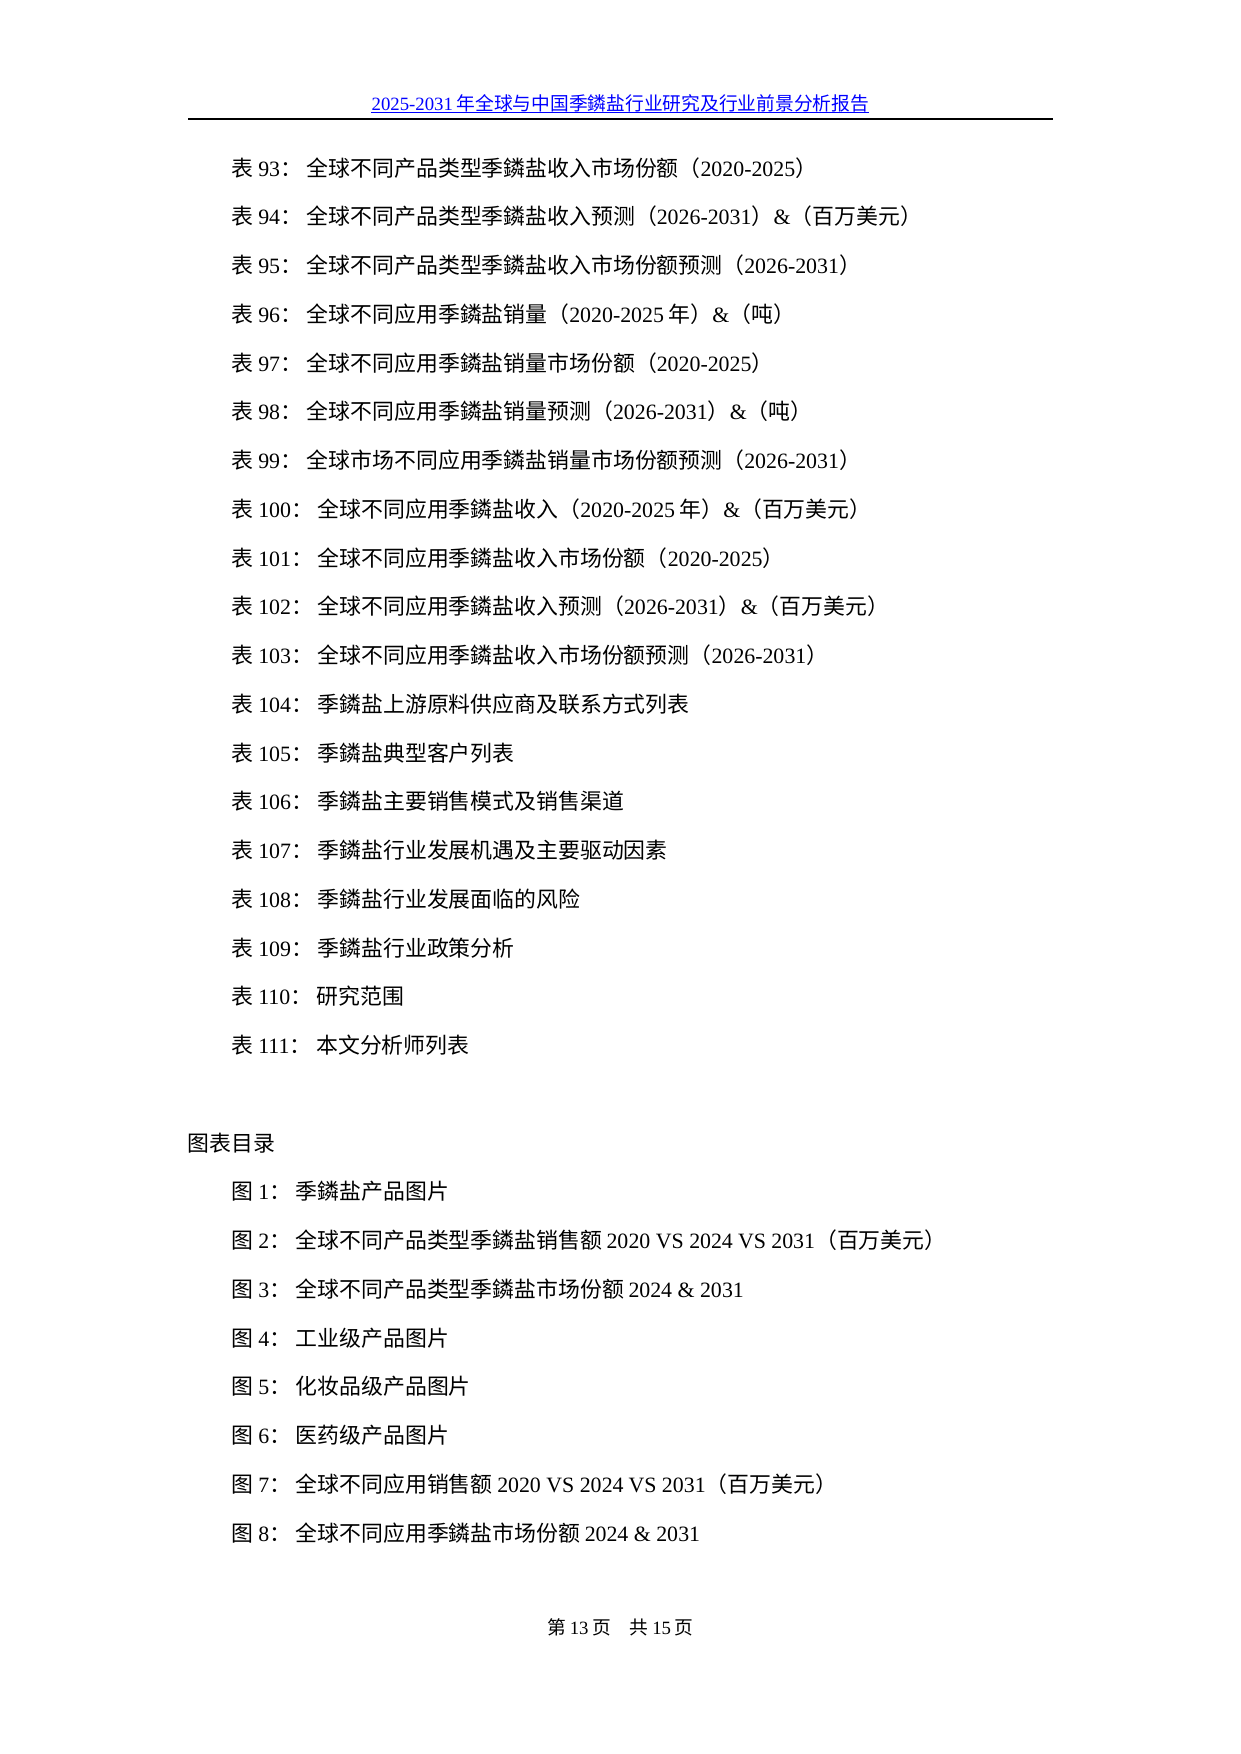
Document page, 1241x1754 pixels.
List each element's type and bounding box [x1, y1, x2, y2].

text [187, 150, 1053, 1548]
